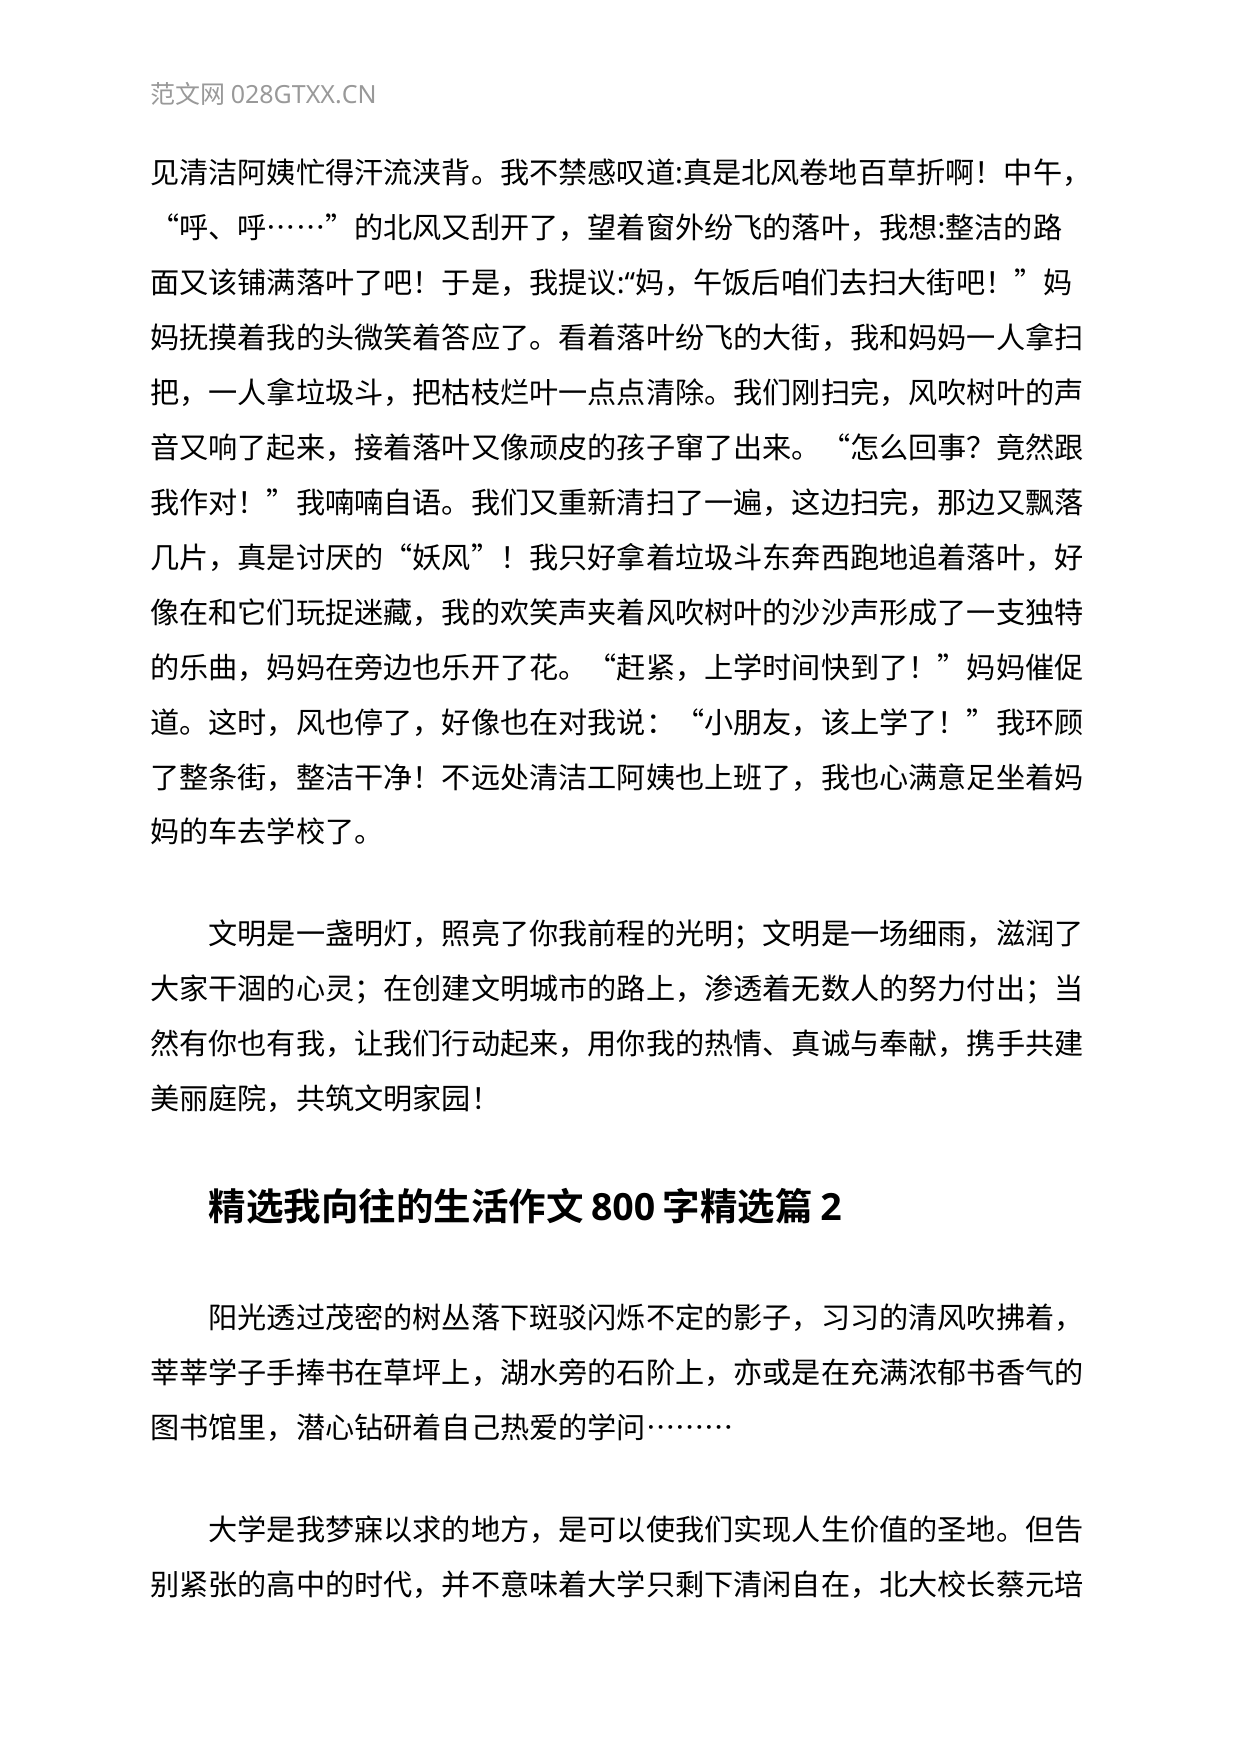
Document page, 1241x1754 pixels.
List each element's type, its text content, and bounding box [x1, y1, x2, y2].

text 精选我向往的生活作文800字精选篇2 [150, 1177, 1090, 1232]
text 阳光透过茂密的树丛落下斑驳闪烁不定的影子，习习的清风吹拂着，莘莘学子手捧书在草坪上，湖水旁的石阶上，亦或是在充满浓郁书香气的图书馆里，潜心钻研着自己热爱的学问……… [150, 1295, 1090, 1447]
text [150, 150, 1090, 851]
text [150, 1506, 1090, 1604]
text 文明是一盏明灯，照亮了你我前程的光明；文明是一场细雨，滋润了大家干涸的心灵；在创建文明城市的路上，渗透着无数人的努力付出；当然有你也有我，让我们行动起来，用你我的热情、真诚与奉献，携手共建美丽庭院，共筑文明家园！ [150, 911, 1090, 1118]
